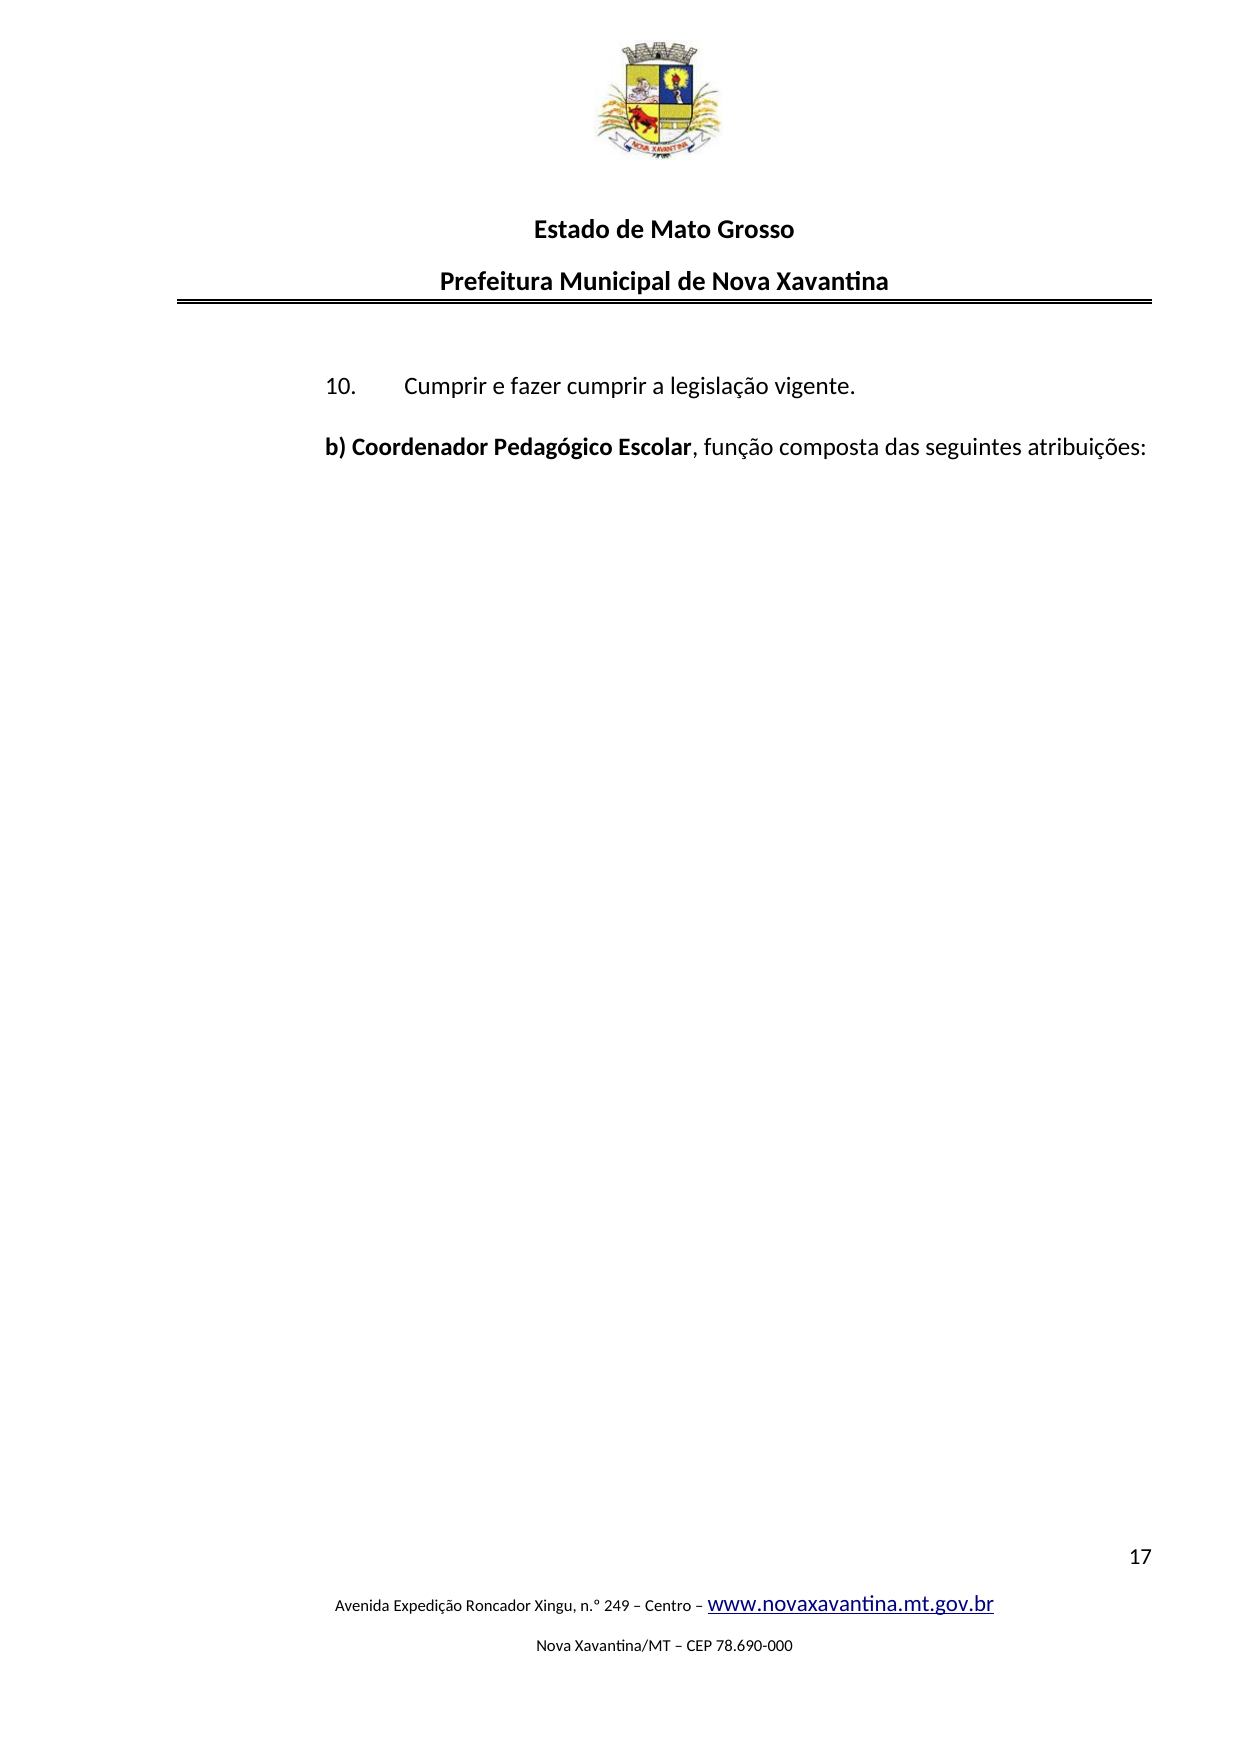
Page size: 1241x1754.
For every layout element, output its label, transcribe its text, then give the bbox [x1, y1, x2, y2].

text b) Coordenador Pedagógico Escolar, função composta das seguintes atribuições: [177, 431, 1152, 462]
list Cumprir e fazer cumprir a legislação vigente. [177, 370, 1152, 401]
picture [594, 40, 723, 160]
